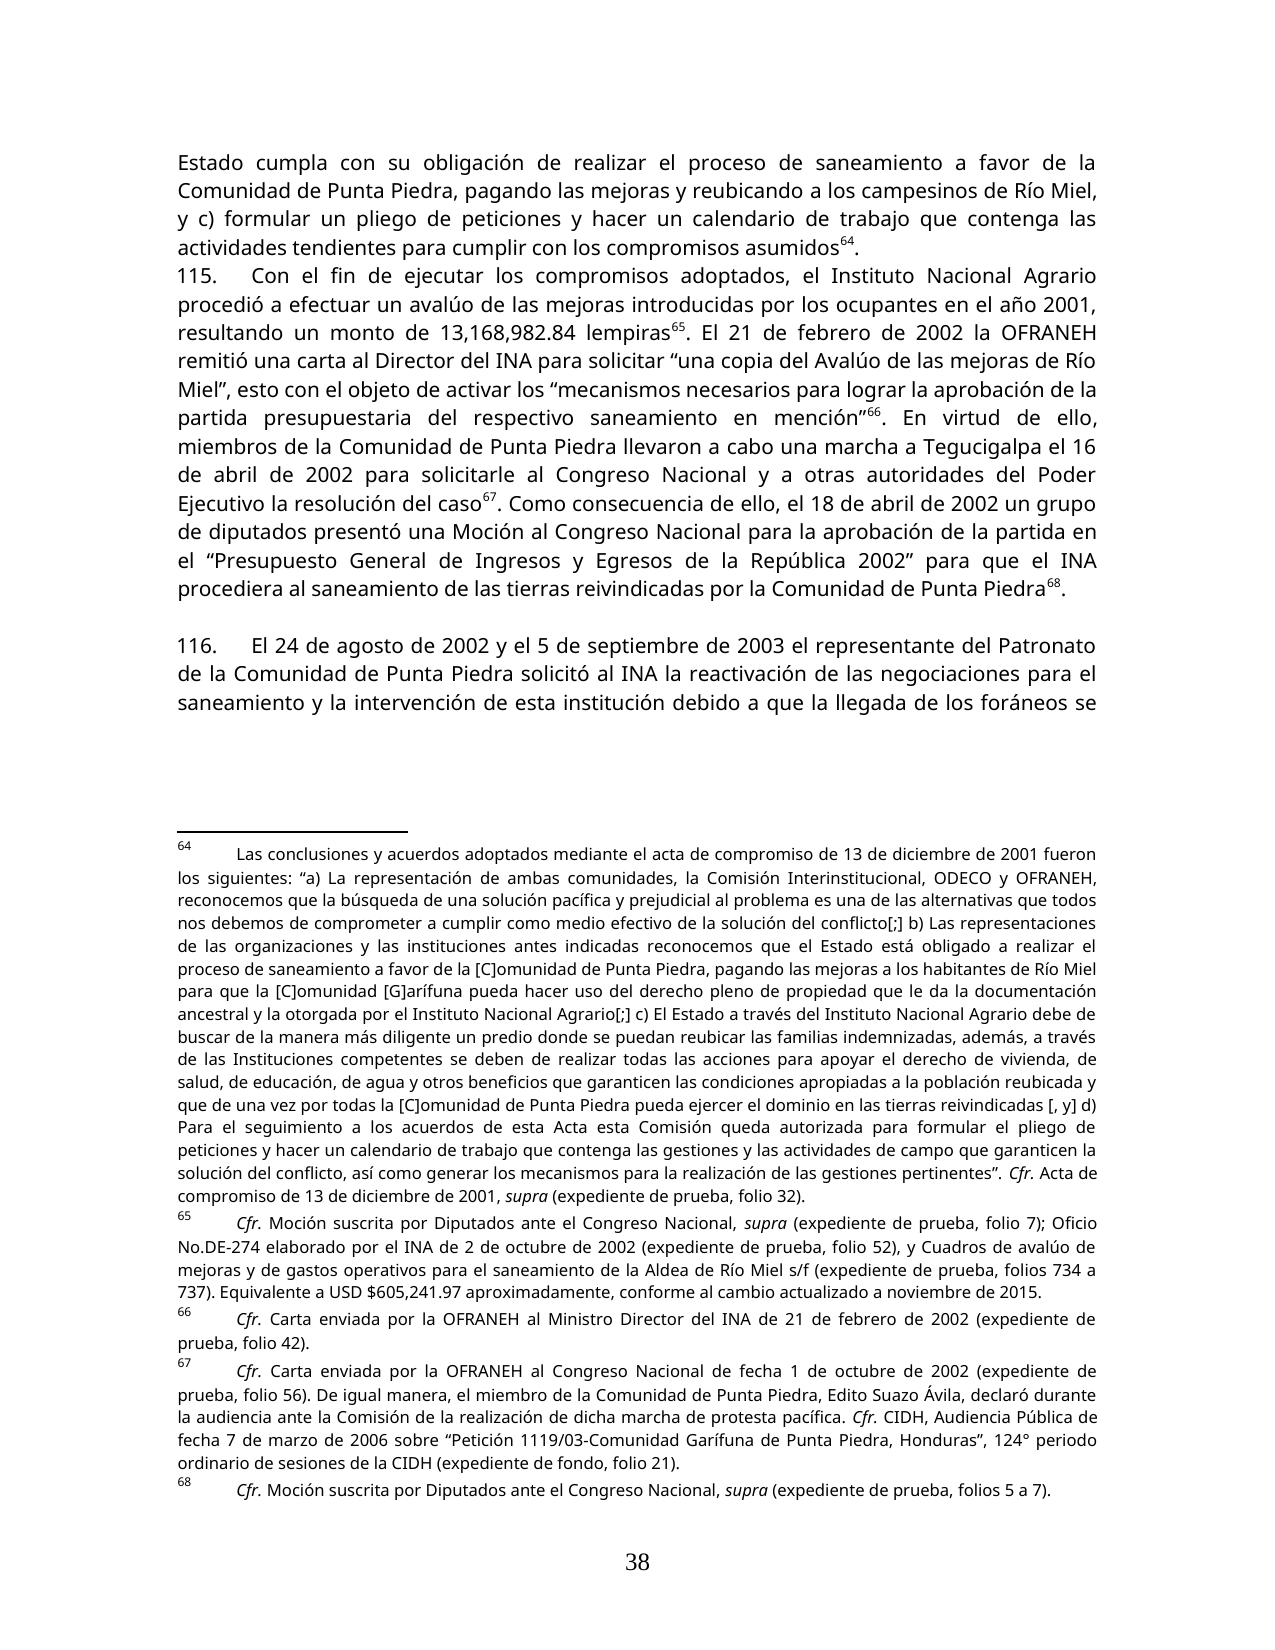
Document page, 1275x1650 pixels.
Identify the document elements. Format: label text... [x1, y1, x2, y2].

list Con el fin de ejecutar los compromisos adoptados, el Instituto Nacional Agrario procedió a efectuar un avalúo de las mejoras introducidas por los ocupantes en el año 2001, resultando un monto de 13,168,982.84 lempiras. El 21 de febrero de 2002 la OFRANEH remitió una carta al Director del INA para solicitar “una copia del Avalúo de las mejoras de Río Miel”, esto con el objeto de activar los “mecanismos necesarios para lograr la aprobación de la partida presupuestaria del respectivo saneamiento en mención”. En virtud de ello, miembros de la Comunidad de Punta Piedra llevaron a cabo una marcha a Tegucigalpa el 16 de abril de 2002 para solicitarle al Congreso Nacional y a otras autoridades del Poder Ejecutivo la resolución del caso. Como consecuencia de ello, el 18 de abril de 2002 un grupo de diputados presentó una Moción al Congreso Nacional para la aprobación de la partida en el “Presupuesto General de Ingresos y Egresos de la República 2002” para que el INA procediera al saneamiento de las tierras reivindicadas por la Comunidad de Punta Piedra. [176, 261, 1098, 603]
list El 24 de agosto de 2002 y el 5 de septiembre de 2003 el representante del Patronato de la Comunidad de Punta Piedra solicitó al INA la reactivación de las negociaciones para el saneamiento y la intervención de esta institución debido a que la llegada de los foráneos se incrementaba, así como la tala y venta de tierras garífunas a terceros, por parte de los campesinos. [176, 631, 1098, 745]
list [176, 148, 1098, 261]
